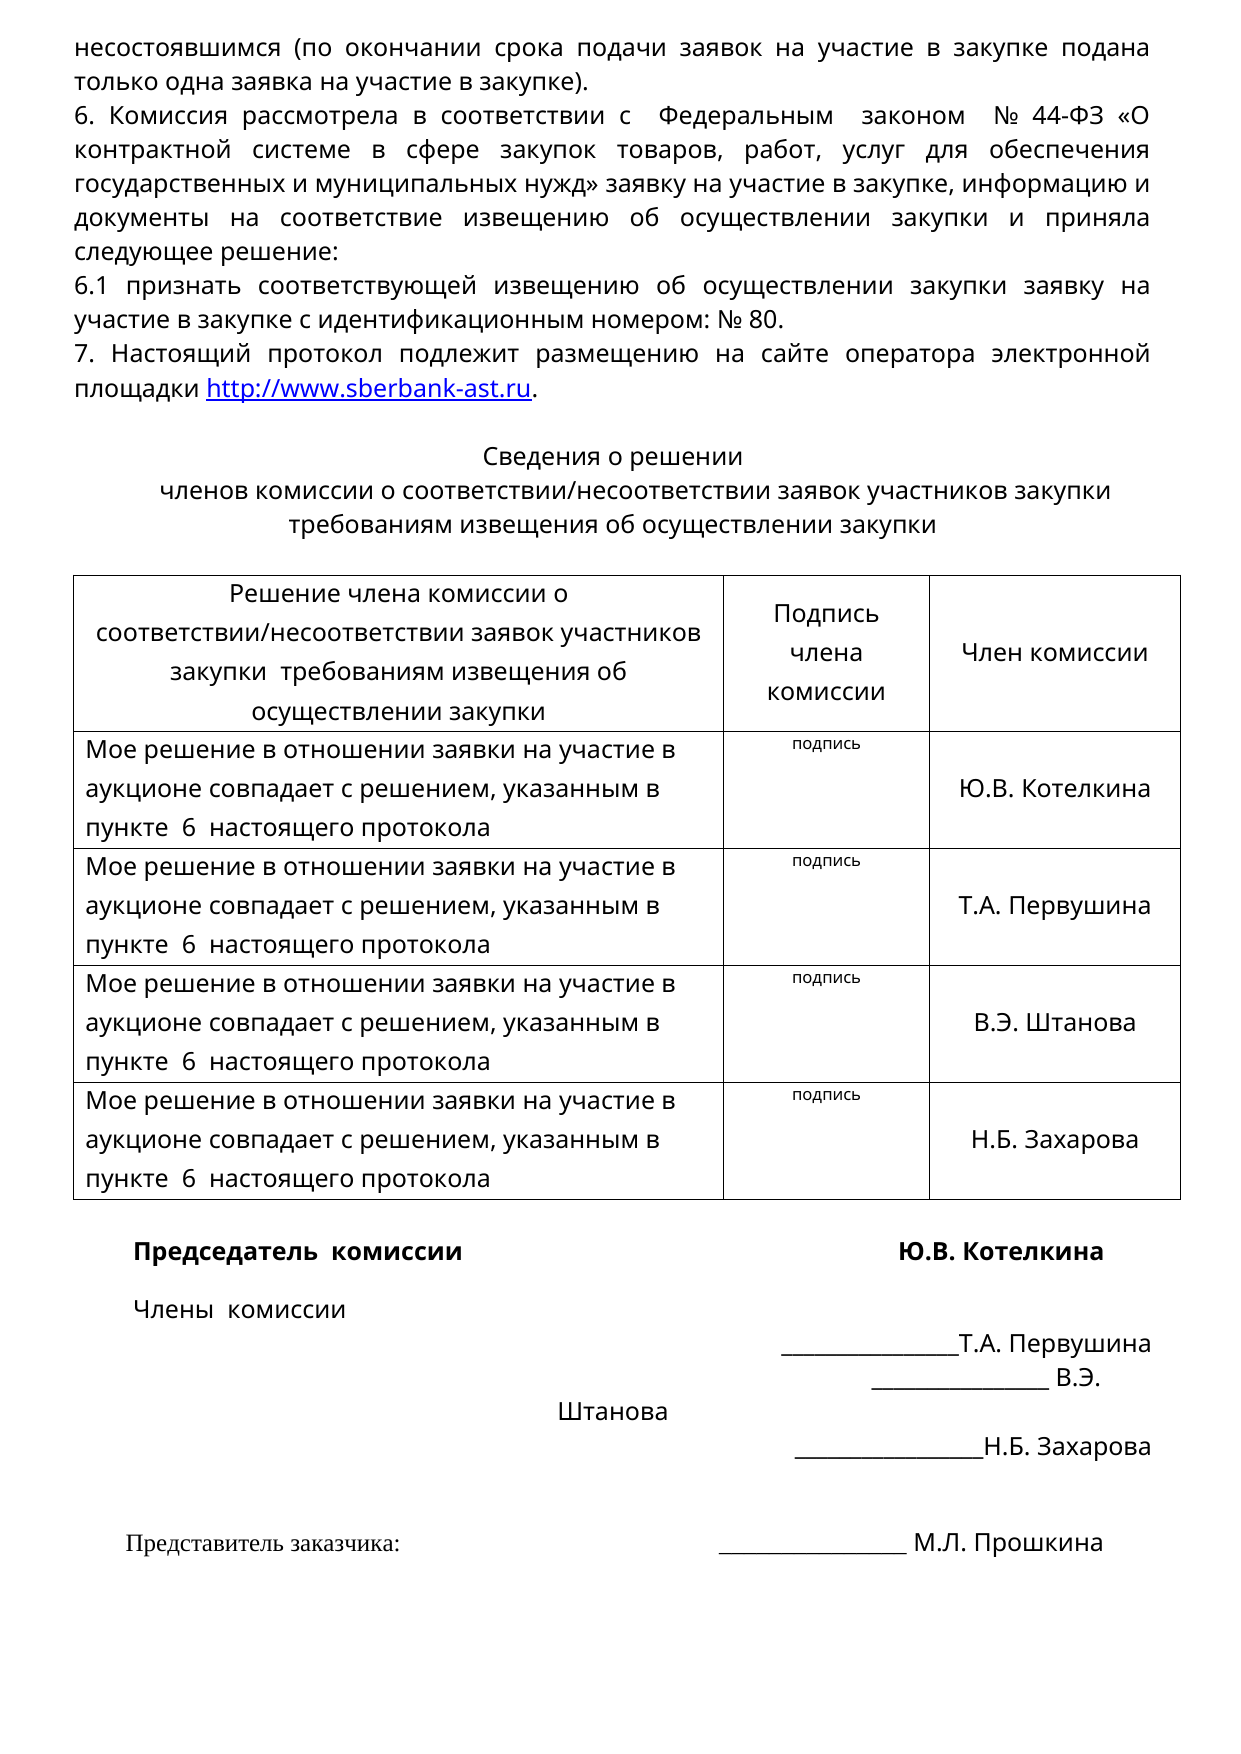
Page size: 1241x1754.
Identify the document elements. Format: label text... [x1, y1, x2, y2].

table_cell В.Э. Штанова [930, 966, 1180, 1082]
table_cell Т.А. Первушина [930, 849, 1180, 965]
text членов комиссии о соответствии/несоответствии заявок участников закупки требованиям извещения об осуществлении закупки [74, 472, 1152, 541]
table_cell подпись [724, 1083, 929, 1199]
table_cell подпись [724, 732, 929, 848]
table_header Подпись члена комиссии [724, 576, 929, 731]
table_header Решение члена комиссии о соответствии/несоответствии заявок участников закупки требованиям извещения об осуществлении закупки [74, 576, 723, 731]
text 7. Настоящий протокол подлежит размещению на сайте оператора электронной площадки http://www.sberbank-ast.ru. [74, 336, 1152, 404]
text ________________ В.Э. Штанова [74, 1360, 1152, 1428]
text Члены комиссии [133, 1292, 1152, 1326]
table_cell Ю.В. Котелкина [930, 732, 1180, 848]
table_cell Мое решение в отношении заявки на участие в аукционе совпадает с решением, указанным в пункте 6 настоящего протокола [74, 849, 723, 965]
table_cell Н.Б. Захарова [930, 1083, 1180, 1199]
table_cell Мое решение в отношении заявки на участие в аукционе совпадает с решением, указанным в пункте 6 настоящего протокола [74, 1083, 723, 1199]
text 6.1 признать соответствующей извещению об осуществлении закупки заявку на участие в закупке с идентификационным номером: № 80. [74, 268, 1152, 336]
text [74, 29, 1152, 98]
table_header Член комиссии [930, 576, 1180, 731]
text _________________Н.Б. Захарова [74, 1428, 1152, 1462]
table_cell подпись [724, 849, 929, 965]
text ________________Т.А. Первушина [133, 1326, 1152, 1360]
text Председатель комиссии Ю.В. Котелкина [133, 1234, 1152, 1268]
table_cell подпись [724, 966, 929, 1082]
text 6. Комиссия рассмотрела в соответствии с Федеральным законом № 44-ФЗ «О контрактной системе в сфере закупок товаров, работ, услуг для обеспечения государственных и муниципальных нужд» заявку на участие в закупке, информацию и документы на соответствие извещению об осуществлении закупки и приняла следующее решение: [74, 98, 1152, 268]
text Сведения о решении [74, 438, 1152, 472]
text Представитель заказчика: _______________ М.Л. Прошкина [74, 1525, 1152, 1559]
table_cell Мое решение в отношении заявки на участие в аукционе совпадает с решением, указанным в пункте 6 настоящего протокола [74, 966, 723, 1082]
table_cell Мое решение в отношении заявки на участие в аукционе совпадает с решением, указанным в пункте 6 настоящего протокола [74, 732, 723, 848]
